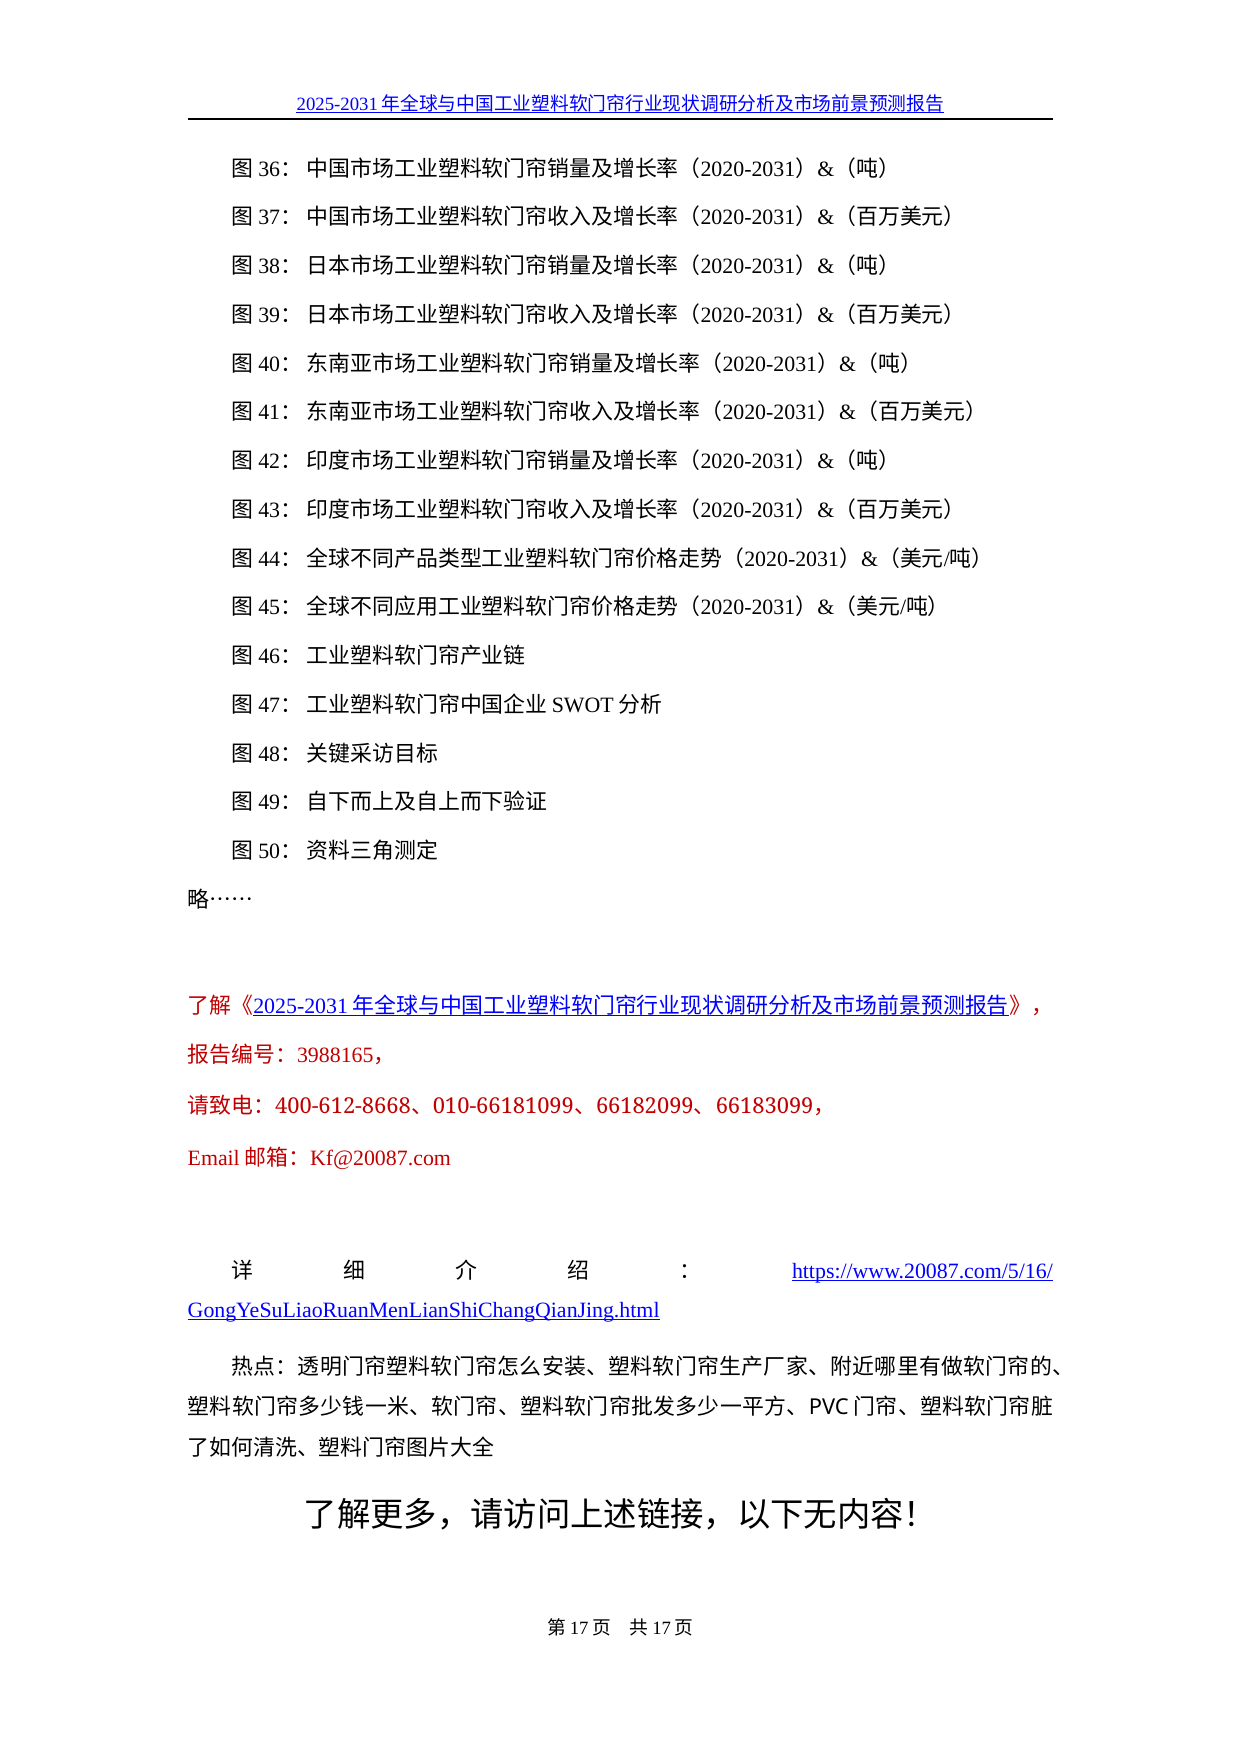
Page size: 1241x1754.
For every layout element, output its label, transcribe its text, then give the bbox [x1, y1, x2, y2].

text 请致电：400-612-8668、010-66181099、66182099、66183099， [187, 1088, 1053, 1121]
text Email邮箱：Kf@20087.com [187, 1140, 1053, 1172]
text 了解《2025-2031年全球与中国工业塑料软门帘行业现状调研分析及市场前景预测报告》，报告编号：3988165， [187, 988, 1053, 1069]
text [187, 150, 1053, 914]
title 了解更多，请访问上述链接，以下无内容！ [187, 1479, 1053, 1544]
text 热点：透明门帘塑料软门帘怎么安装、塑料软门帘生产厂家、附近哪里有做软门帘的、塑料软门帘多少钱一米、软门帘、塑料软门帘批发多少一平方、PVC门帘、塑料软门帘脏了如何清洗、塑料门帘图片大全 [187, 1348, 1053, 1462]
text 详细介绍：https://www.20087.com/5/16/GongYeSuLiaoRuanMenLianShiChangQianJing.html [187, 1253, 1053, 1326]
